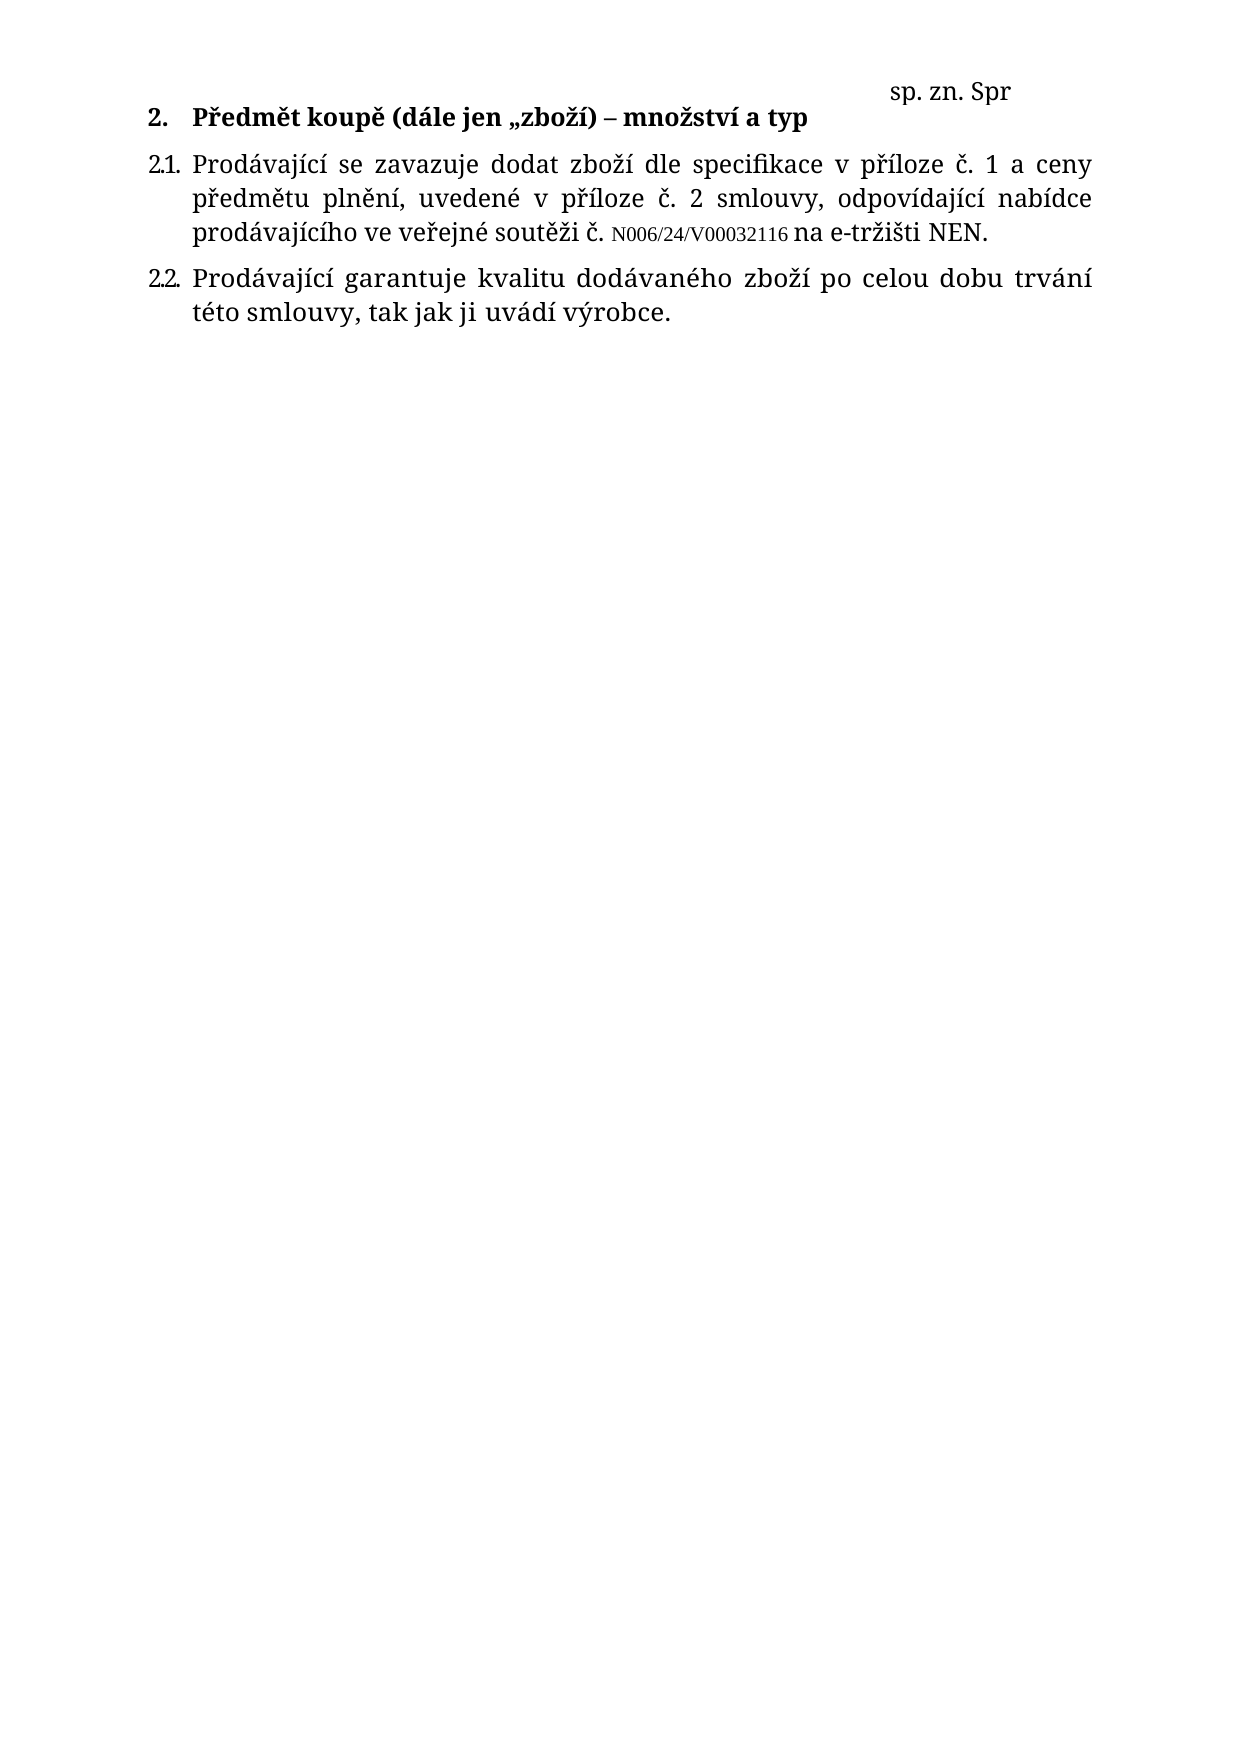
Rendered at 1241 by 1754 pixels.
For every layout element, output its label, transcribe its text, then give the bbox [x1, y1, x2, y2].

list Prodávající se zavazuje dodat zboží dle specifikace v příloze č. 1 a ceny předmětu plnění, uvedené v příloze č. 2 smlouvy, odpovídající nabídce prodávajícího ve veřejné soutěži č. N006/24/V00032116 na e-tržišti NEN. [148, 146, 1093, 248]
list Prodávající garantuje kvalitu dodávaného zboží po celou dobu trvání této smlouvy, tak jak ji uvádí výrobce. [148, 261, 1092, 329]
subtitle Předmět koupě (dále jen „zboží) – množství a typ [148, 100, 1121, 134]
